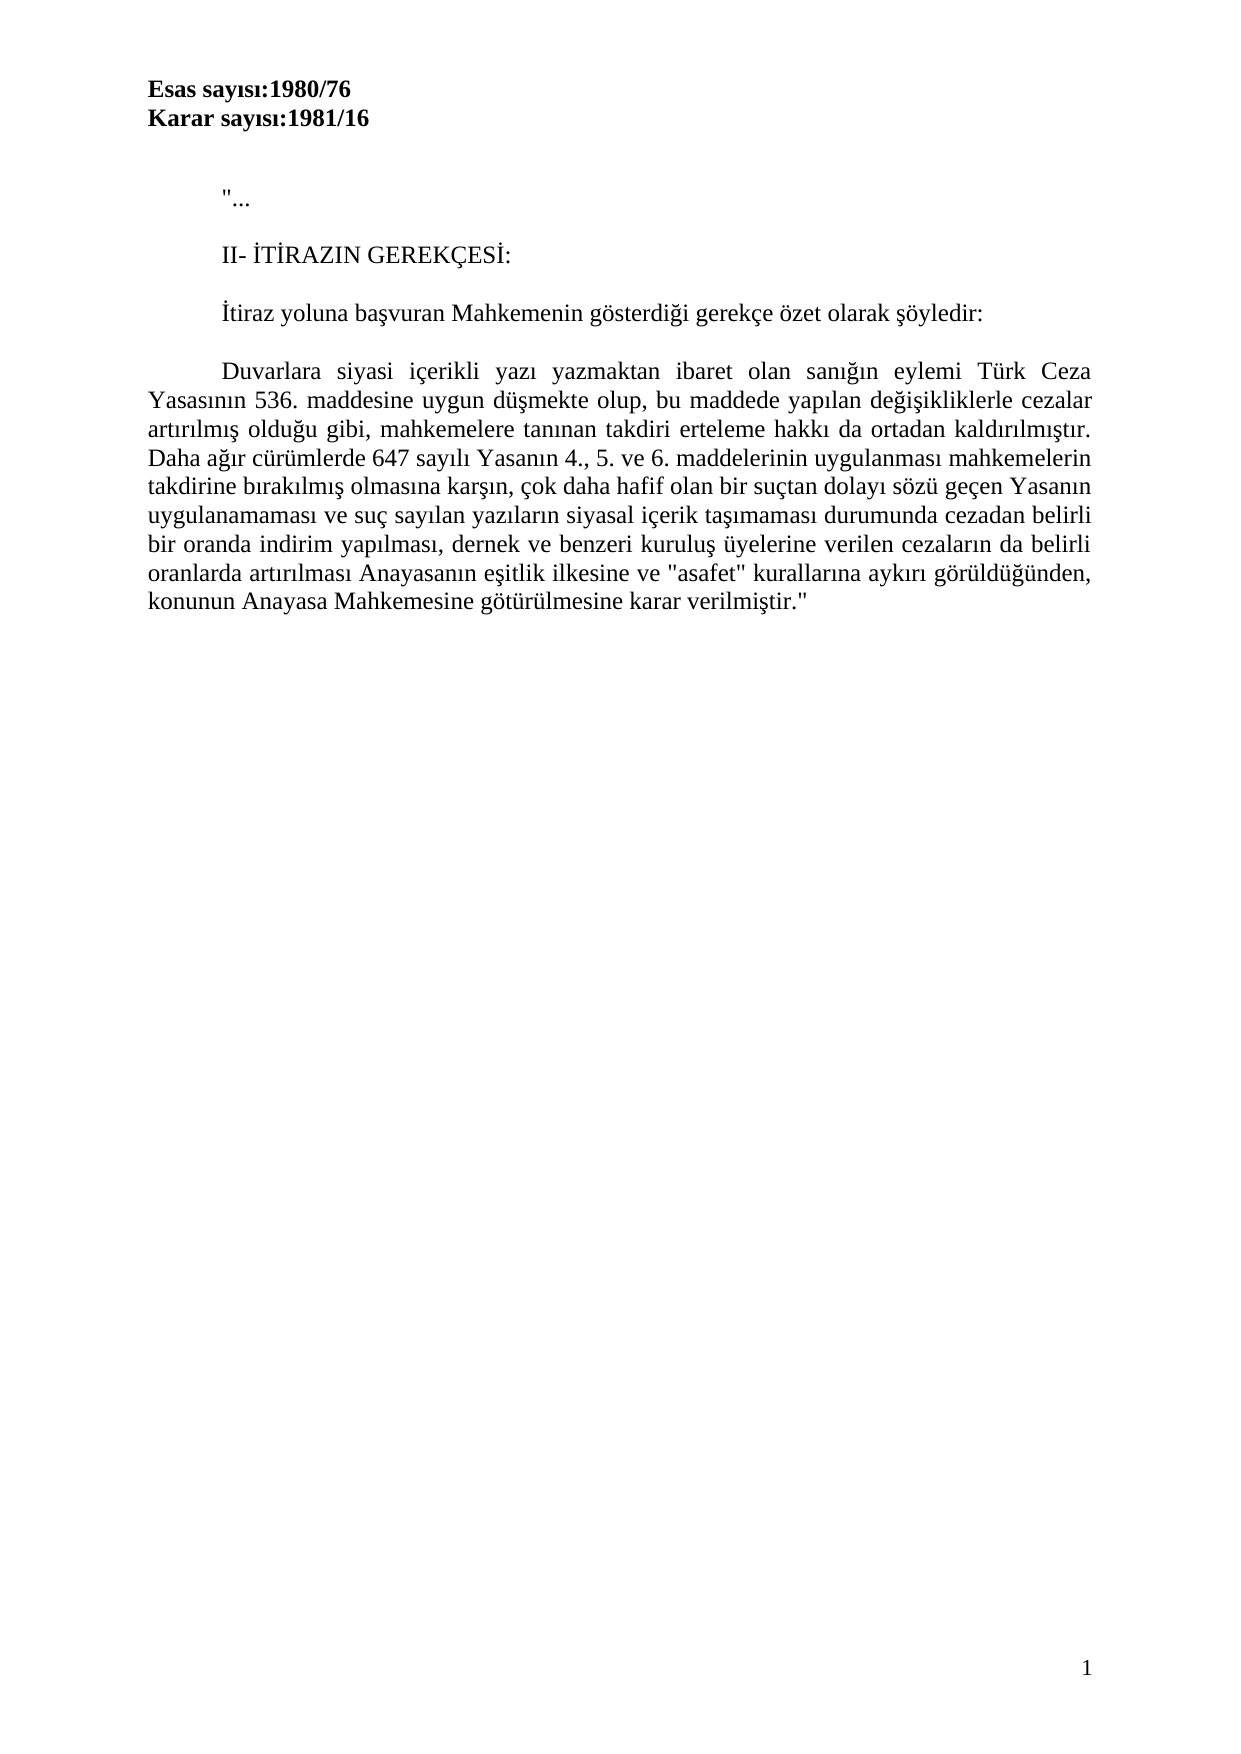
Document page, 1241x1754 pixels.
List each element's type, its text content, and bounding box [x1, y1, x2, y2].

text II- İTİRAZIN GEREKÇESİ: [148, 241, 1093, 269]
text "... [148, 183, 1093, 211]
text İtiraz yoluna başvuran Mahkemenin gösterdiği gerekçe özet olarak şöyledir: [148, 298, 1093, 327]
text Duvarlara siyasi içerikli yazı yazmaktan ibaret olan sanığın eylemi Türk Ceza Yasasının 536. maddesine uygun düşmekte olup, bu maddede yapılan değişikliklerle cezalar artırılmış olduğu gibi, mahkemelere tanınan takdiri erteleme hakkı da ortadan kaldırılmıştır. Daha ağır cürümlerde 647 sayılı Yasanın 4., 5. ve 6. maddelerinin uygulanması mahkemelerin takdirine bırakılmış olmasına karşın, çok daha hafif olan bir suçtan dolayı sözü geçen Yasanın uygulanamaması ve suç sayılan yazıların siyasal içerik taşımaması durumunda cezadan belirli bir oranda indirim yapılması, dernek ve benzeri kuruluş üyelerine verilen cezaların da belirli oranlarda artırılması Anayasanın eşitlik ilkesine ve "asafet" kurallarına aykırı görüldüğünden, konunun Anayasa Mahkemesine götürülmesine karar verilmiştir." [148, 356, 1093, 615]
